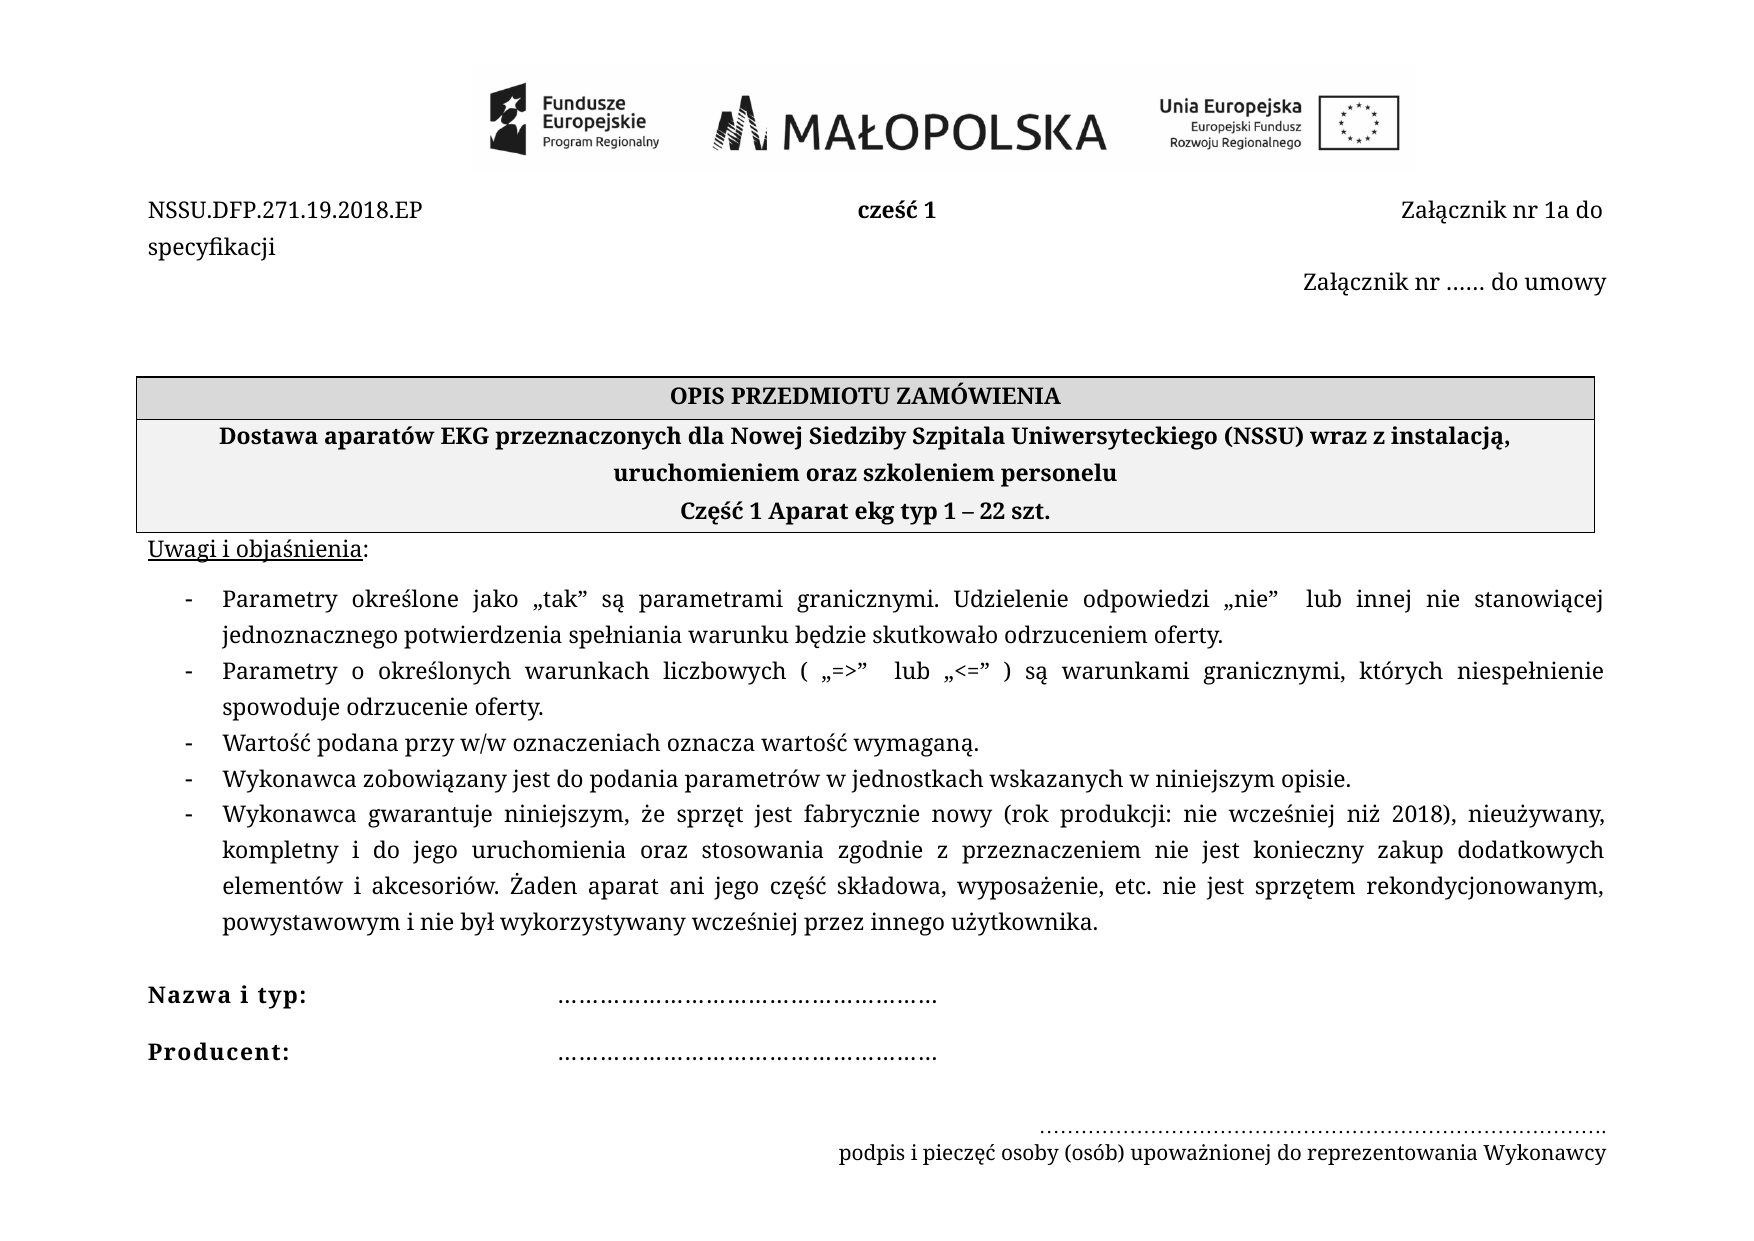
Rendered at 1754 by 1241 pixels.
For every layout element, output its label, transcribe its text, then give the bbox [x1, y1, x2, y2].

table_header Nazwa i typ: [136, 942, 546, 1010]
list Parametry określone jako „tak” są parametrami granicznymi. Udzielenie odpowiedzi „nie” lub innej nie stanowiącej jednoznacznego potwierdzenia spełniania warunku będzie skutkowało odrzuceniem oferty. [185, 583, 1606, 650]
table_cell Producent: [136, 1010, 546, 1067]
table_header ……………………………………………… [546, 942, 1535, 1010]
list Parametry o określonych warunkach liczbowych ( „=>” lub „<=” ) są warunkami granicznymi, których niespełnienie spowoduje odrzucenie oferty. [185, 655, 1606, 722]
picture [472, 64, 1417, 173]
table_cell Dostawa aparatów EKG przeznaczonych dla Nowej Siedziby Szpitala Uniwersyteckiego (NSSU) wraz z instalacją, uruchomieniem oraz szkoleniem personelu Część 1 Aparat ekg typ 1 – 22 szt. [137, 420, 1594, 532]
table_header OPIS PRZEDMIOTU ZAMÓWIENIA [137, 378, 1594, 419]
list Wykonawca gwarantuje niniejszym, że sprzęt jest fabrycznie nowy (rok produkcji: nie wcześniej niż 2018), nieużywany, kompletny i do jego uruchomienia oraz stosowania zgodnie z przeznaczeniem nie jest konieczny zakup dodatkowych elementów i akcesoriów. Żaden aparat ani jego część składowa, wyposażenie, etc. nie jest sprzętem rekondycjonowanym, powystawowym i nie był wykorzystywany wcześniej przez innego użytkownika. [185, 798, 1606, 937]
text Uwagi i objaśnienia: [148, 533, 1606, 564]
list Wykonawca zobowiązany jest do podania parametrów w jednostkach wskazanych w niniejszym opisie. [185, 762, 1606, 794]
list Wartość podana przy w/w oznaczeniach oznacza wartość wymaganą. [185, 727, 1606, 758]
table_cell ……………………………………………… [546, 1010, 1535, 1067]
